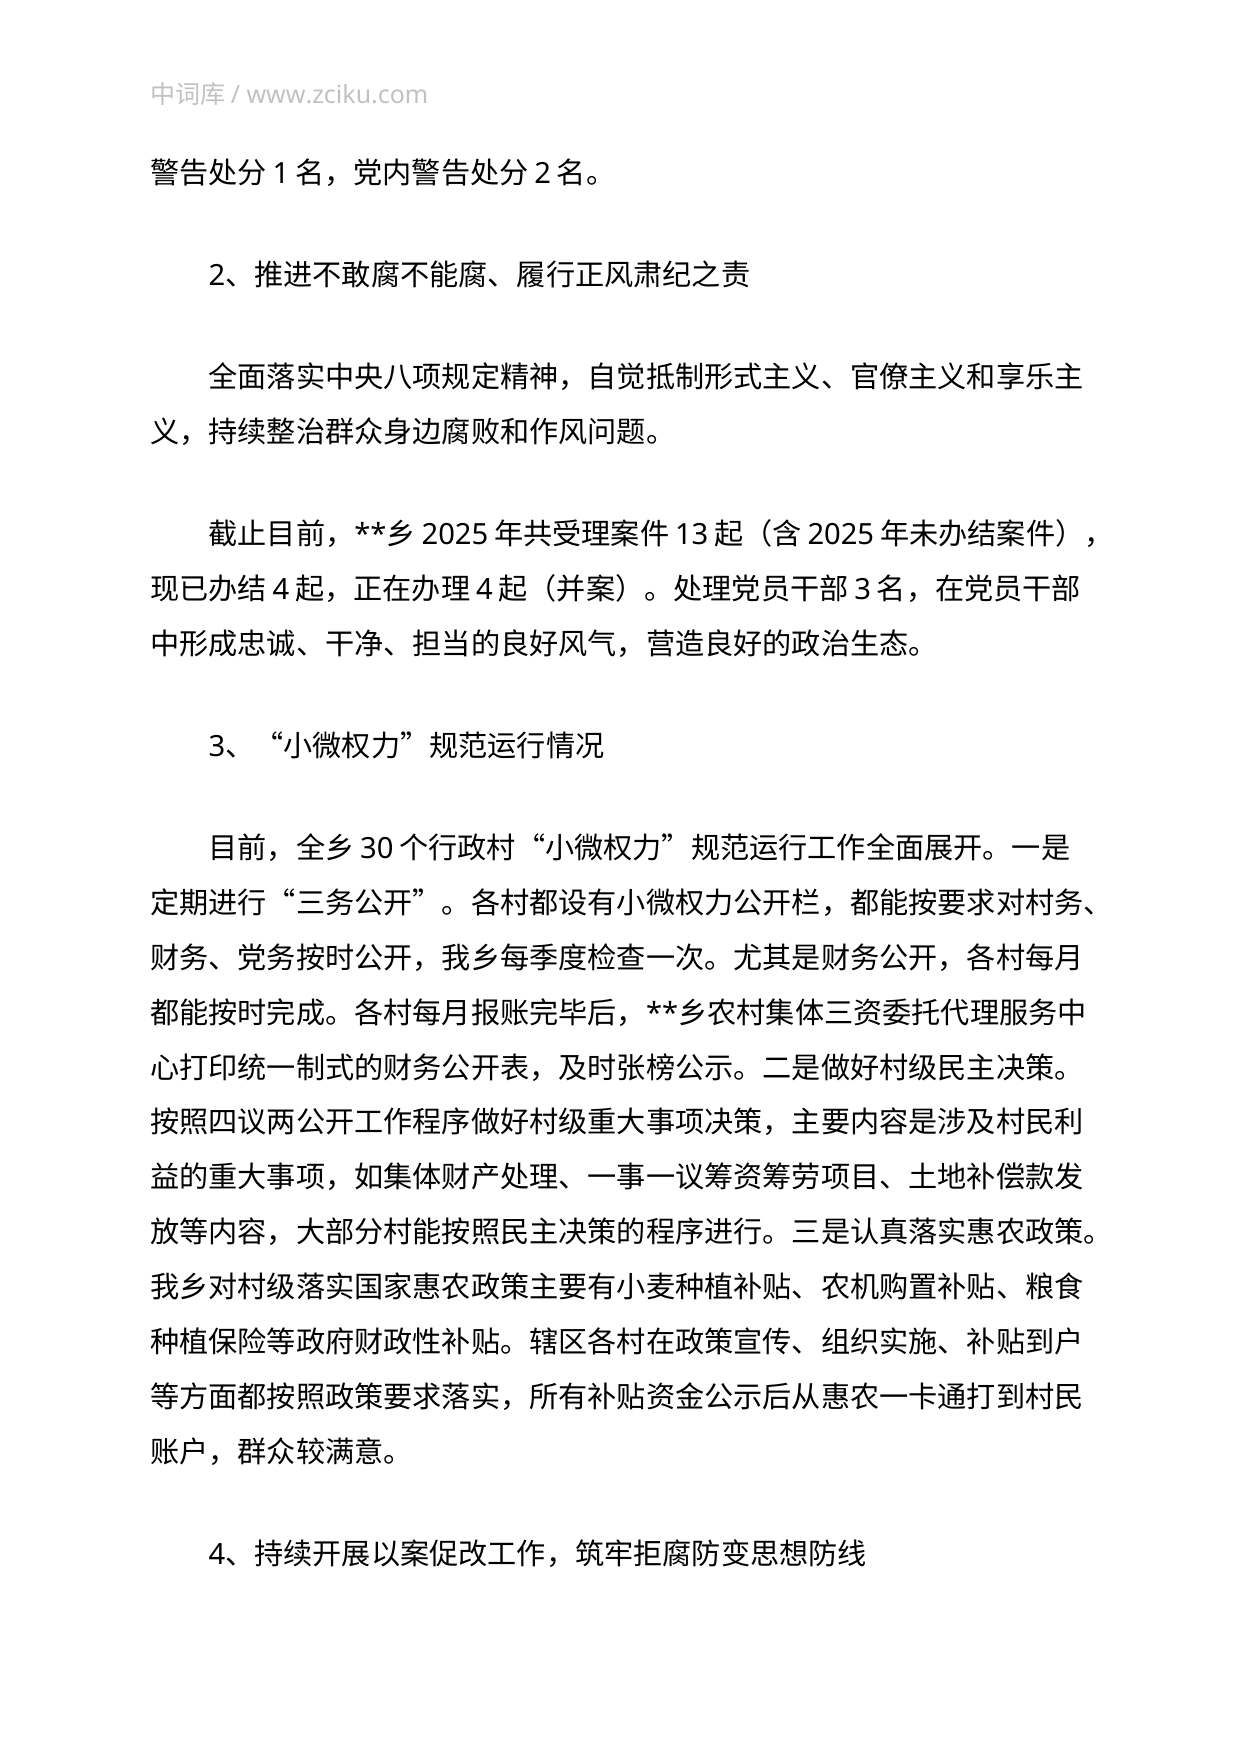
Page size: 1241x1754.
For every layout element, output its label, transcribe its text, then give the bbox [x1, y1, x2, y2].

text 目前，全乡30个行政村“小微权力”规范运行工作全面展开。一是定期进行“三务公开”。各村都设有小微权力公开栏，都能按要求对村务、财务、党务按时公开，我乡每季度检查一次。尤其是财务公开，各村每月都能按时完成。各村每月报账完毕后，**乡农村集体三资委托代理服务中心打印统一制式的财务公开表，及时张榜公示。二是做好村级民主决策。按照四议两公开工作程序做好村级重大事项决策，主要内容是涉及村民利益的重大事项，如集体财产处理、一事一议筹资筹劳项目、土地补偿款发放等内容，大部分村能按照民主决策的程序进行。三是认真落实惠农政策。我乡对村级落实国家惠农政策主要有小麦种植补贴、农机购置补贴、粮食种植保险等政府财政性补贴。辖区各村在政策宣传、组织实施、补贴到户等方面都按照政策要求落实，所有补贴资金公示后从惠农一卡通打到村民账户，群众较满意。 [150, 824, 1090, 1471]
text 4、持续开展以案促改工作，筑牢拒腐防变思想防线 [150, 1530, 1090, 1573]
text 3、“小微权力”规范运行情况 [150, 722, 1090, 765]
text 截止目前，**乡2025年共受理案件13起（含2025年未办结案件），现已办结4起，正在办理4起（并案）。处理党员干部3名，在党员干部中形成忠诚、干净、担当的良好风气，营造良好的政治生态。 [150, 511, 1090, 663]
text 2、推进不敢腐不能腐、履行正风肃纪之责 [150, 252, 1090, 294]
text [150, 150, 1090, 192]
text 全面落实中央八项规定精神，自觉抵制形式主义、官僚主义和享乐主义，持续整治群众身边腐败和作风问题。 [150, 354, 1090, 451]
